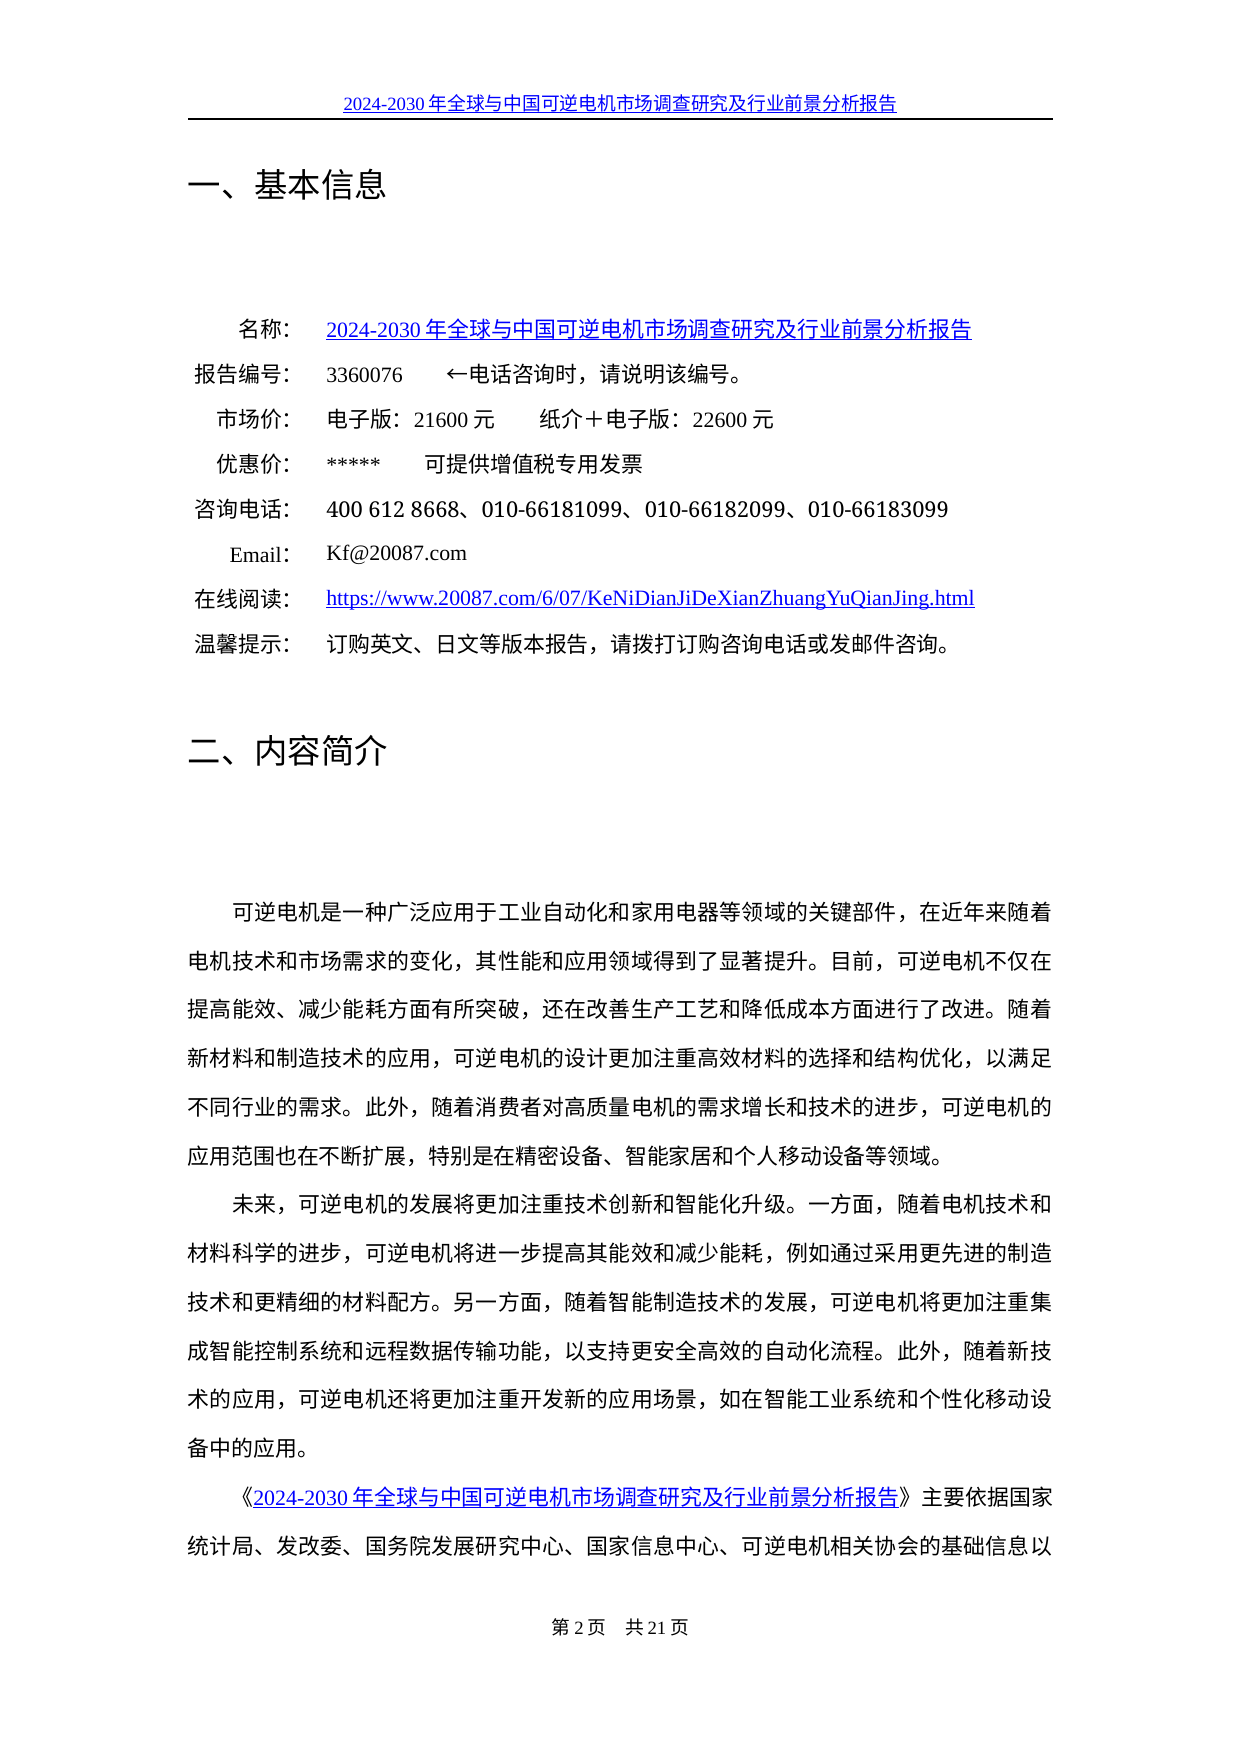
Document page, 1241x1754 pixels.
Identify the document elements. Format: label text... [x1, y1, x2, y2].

table_header 名称： [167, 312, 315, 357]
table_cell 报告编号： [167, 357, 315, 402]
table_cell 市场价： [167, 402, 315, 447]
table_cell 在线阅读： [167, 582, 315, 627]
table_cell [315, 582, 1073, 627]
table_cell 咨询电话： [167, 492, 315, 537]
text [187, 894, 1053, 1561]
table_cell 优惠价： [167, 447, 315, 492]
table_cell 温馨提示： [167, 627, 315, 672]
table_cell ***** 可提供增值税专用发票 [315, 447, 1073, 492]
table_header 2024-2030年全球与中国可逆电机市场调查研究及行业前景分析报告 [315, 312, 1073, 357]
table_cell Kf@20087.com [315, 537, 1073, 582]
table_cell 电子版：21600 元 纸介＋电子版：22600 元 [315, 402, 1073, 447]
table_cell Email： [167, 537, 315, 582]
table_cell 订购英文、日文等版本报告，请拨打订购咨询电话或发邮件咨询。 [315, 627, 1073, 672]
title 二、内容简介 [187, 717, 1053, 782]
title 一、基本信息 [187, 150, 1053, 215]
table_cell 400 612 8668、010-66181099、010-66182099、010-66183099 [315, 492, 1073, 537]
table_cell 3360076 ←电话咨询时，请说明该编号。 [315, 357, 1073, 402]
